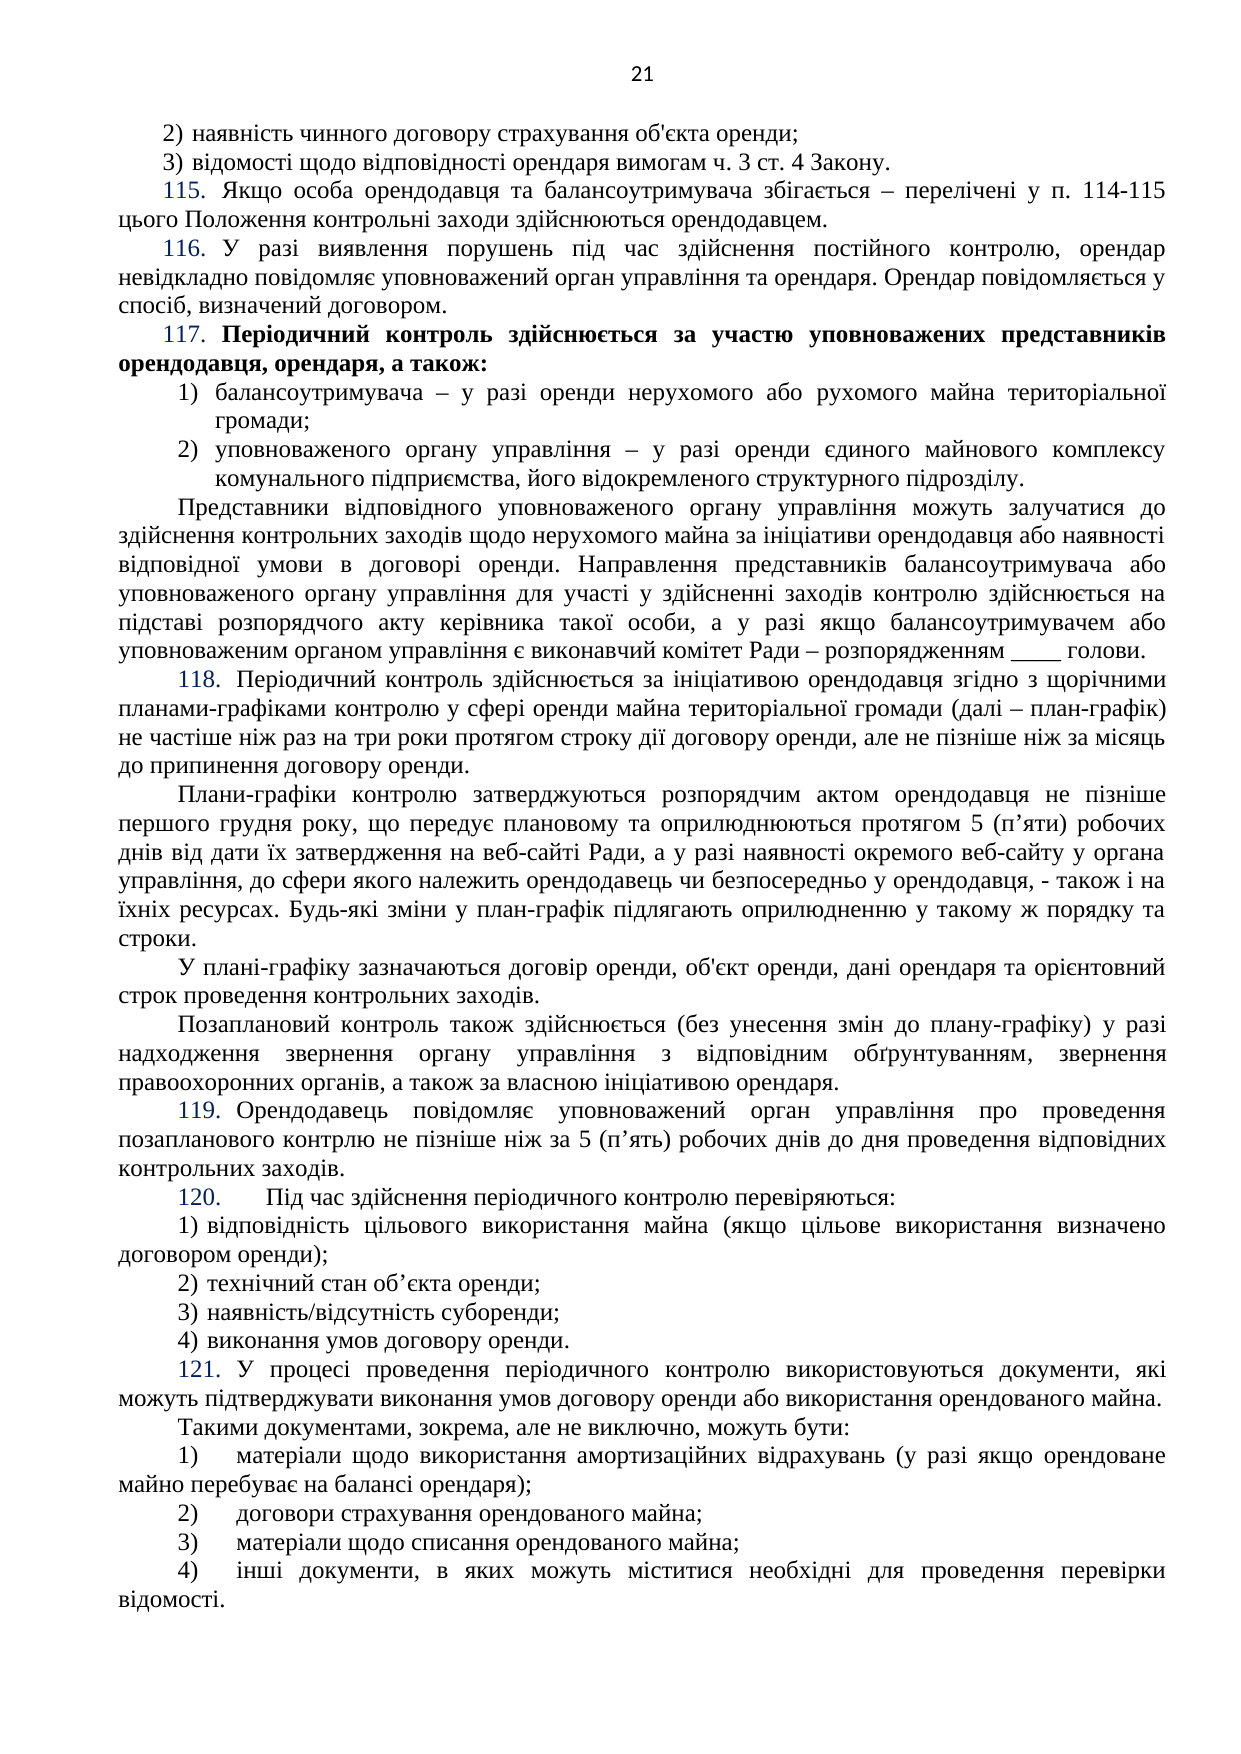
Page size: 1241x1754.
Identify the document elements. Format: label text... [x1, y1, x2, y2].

list наявність/відсутність суборенди; [118, 1297, 1167, 1326]
list уповноваженого органу управління – у разі оренди єдиного майнового комплексу комунального підприємства, його відокремленого структурного підрозділу. [177, 434, 1167, 492]
list Якщо особа орендодавця та балансоутримувача збігається – перелічені у п. 114-115 цього Положення контрольні заходи здійснюються орендодавцем. [118, 176, 1167, 233]
text Плани-графіки контролю затверджуються розпорядчим актом орендодавця не пізніше першого грудня року, що передує плановому та оприлюднюються протягом 5 (п’яти) робочих днів від дати їх затвердження на веб-сайті Ради, а у разі наявності окремого веб-сайту у органа управління, до сфери якого належить орендодавець чи безпосередньо у орендодавця, - також і на їхніх ресурсах. Будь-які зміни у план-графік підлягають оприлюдненню у такому ж порядку та строки. [118, 779, 1167, 952]
list Періодичний контроль здійснюється за ініціативою орендодавця згідно з щорічними планами-графіками контролю у сфері оренди майна територіальної громади (далі – план-графік) не частіше ніж раз на три роки протягом строку дії договору оренди, але не пізніше ніж за місяць до припинення договору оренди. [118, 664, 1167, 779]
text У плані-графіку зазначаються договір оренди, об'єкт оренди, дані орендаря та орієнтовний строк проведення контрольних заходів. [118, 952, 1167, 1009]
list інші документи, в яких можуть міститися необхідні для проведення перевірки відомості. [118, 1556, 1167, 1613]
text Такими документами, зокрема, але не виключно, можуть бути: [118, 1412, 1167, 1441]
list технічний стан об’єкта оренди; [118, 1268, 1167, 1297]
list матеріали щодо використання амортизаційних відрахувань (у разі якщо орендоване майно перебуває на балансі орендаря); [118, 1441, 1167, 1498]
list Під час здійснення періодичного контролю перевіряються: [118, 1182, 1167, 1211]
text Позаплановий контроль також здійснюється (без унесення змін до плану-графіку) у разі надходження звернення органу управління з відповідним обґрунтуванням, звернення правоохоронних органів, а також за власною ініціативою орендаря. [118, 1009, 1167, 1096]
list відповідність цільового використання майна (якщо цільове використання визначено договором оренди); [118, 1211, 1167, 1268]
list договори страхування орендованого майна; [118, 1498, 1167, 1527]
list Орендодавець повідомляє уповноважений орган управління про проведення позапланового контрлю не пізніше ніж за 5 (п’ять) робочих днів до дня проведення відповідних контрольних заходів. [118, 1096, 1167, 1182]
list У разі виявлення порушень під час здійснення постійного контролю, орендар невідкладно повідомляє уповноважений орган управління та орендаря. Орендар повідомляється у спосіб, визначений договором. [118, 233, 1167, 319]
list Періодичний контроль здійснюється за участю уповноважених представників орендодавця, орендаря, а також: [118, 319, 1167, 377]
list виконання умов договору оренди. [118, 1326, 1167, 1354]
list відомості щодо відповідності орендаря вимогам ч. 3 ст. 4 Закону. [118, 147, 1167, 176]
text Представники відповідного уповноваженого органу управління можуть залучатися до здійснення контрольних заходів щодо нерухомого майна за ініціативи орендодавця або наявності відповідної умови в договорі оренди. Направлення представників балансоутримувача або уповноваженого органу управління для участі у здійсненні заходів контролю здійснюється на підставі розпорядчого акту керівника такої особи, а у разі якщо балансоутримувачем або уповноваженим органом управління є виконавчий комітет Ради – розпорядженням ____ голови. [118, 492, 1167, 664]
list наявність чинного договору страхування об'єкта оренди; [118, 118, 1167, 147]
list У процесі проведення періодичного контролю використовуються документи, які можуть підтверджувати виконання умов договору оренди або використання орендованого майна. [118, 1354, 1167, 1412]
list матеріали щодо списання орендованого майна; [118, 1527, 1167, 1556]
list балансоутримувача – у разі оренди нерухомого або рухомого майна територіальної громади; [177, 377, 1167, 434]
